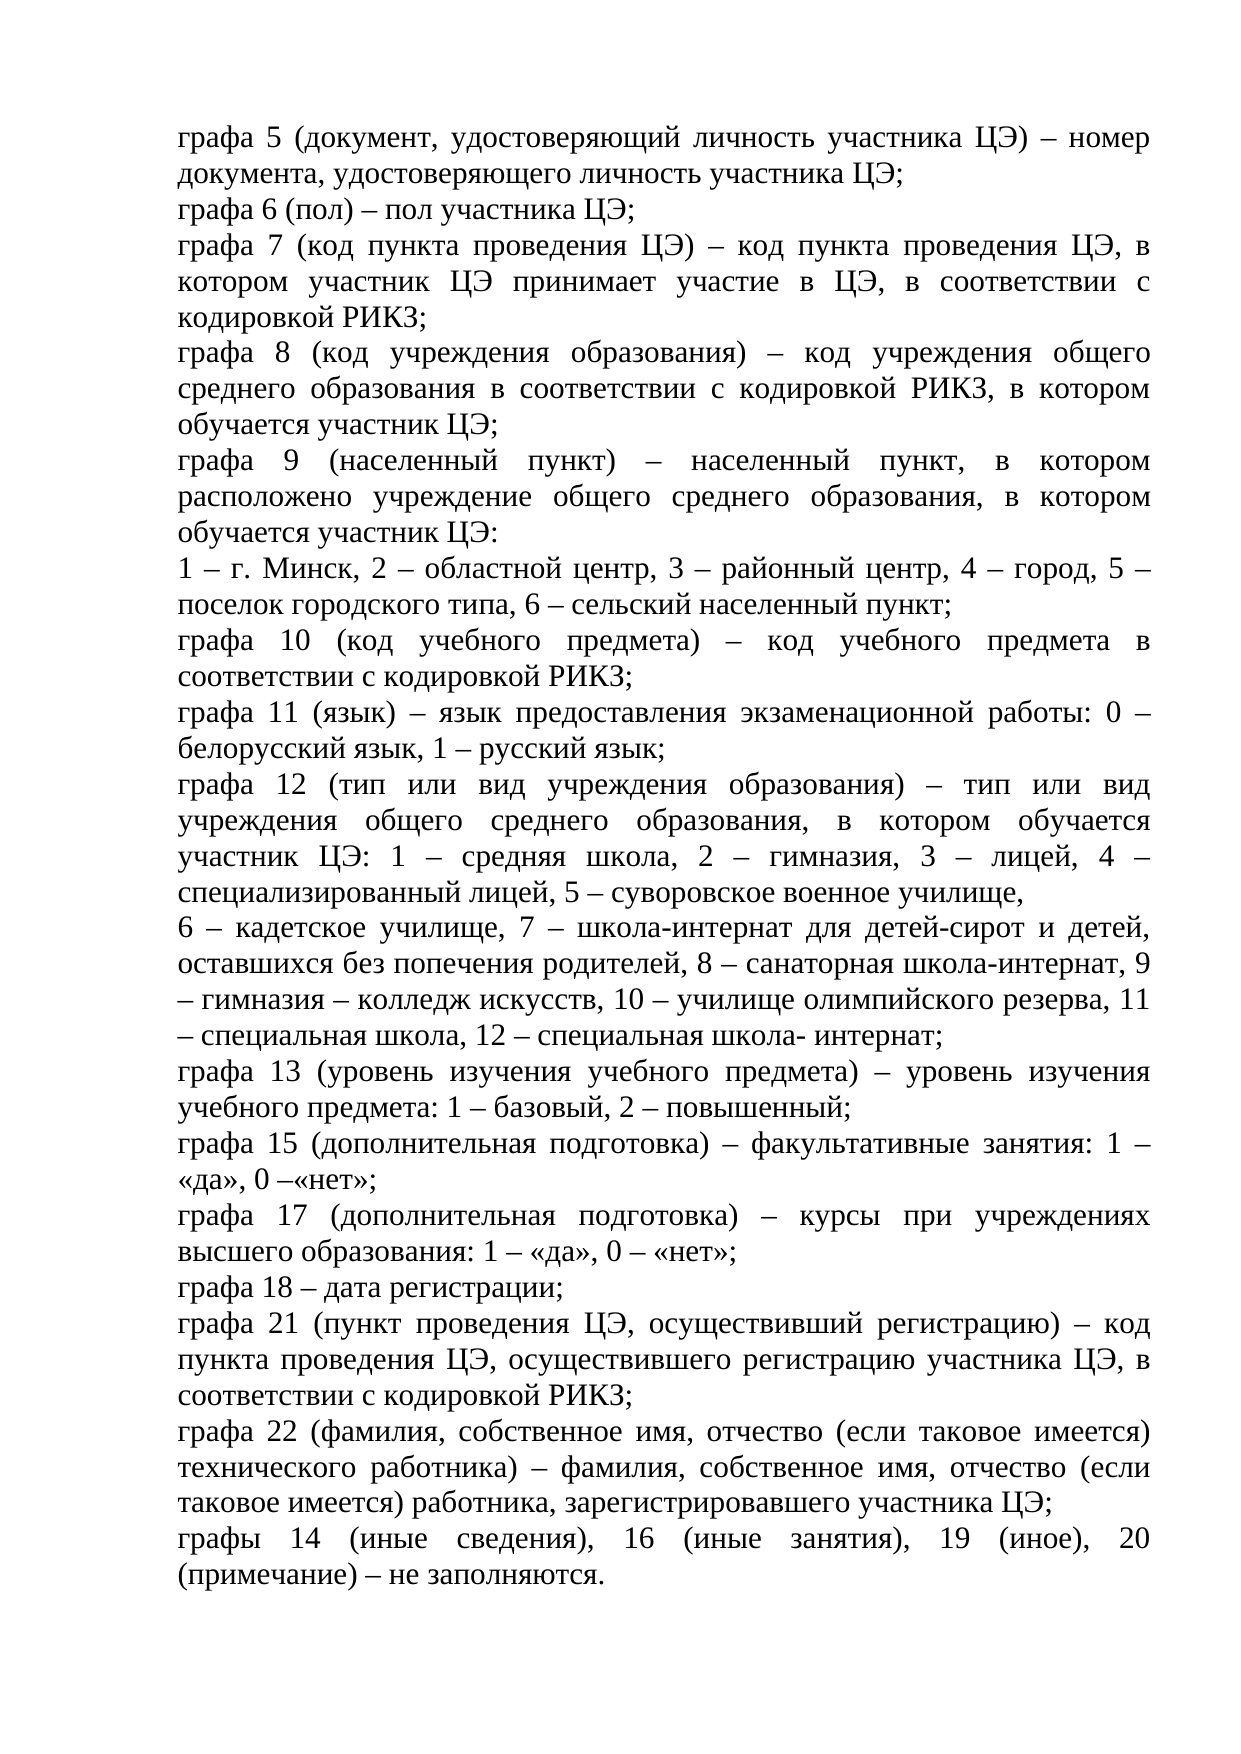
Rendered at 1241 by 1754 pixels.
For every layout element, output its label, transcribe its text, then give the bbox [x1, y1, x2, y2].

text графа 10 (код учебного предмета) – код учебного предмета в соответствии с кодировкой РИКЗ; [177, 621, 1152, 693]
text графа 9 (населенный пункт) – населенный пункт, в котором расположено учреждение общего среднего образования, в котором обучается участник ЦЭ: [177, 442, 1152, 549]
text графа 11 (язык) – язык предоставления экзаменационной работы: 0 – белорусский язык, 1 – русский язык; [177, 693, 1152, 765]
text графа 8 (код учреждения образования) – код учреждения общего среднего образования в соответствии с кодировкой РИКЗ, в котором обучается участник ЦЭ; [177, 334, 1152, 442]
text графа 18 – дата регистрации; [177, 1268, 1152, 1304]
text графа 12 (тип или вид учреждения образования) – тип или вид учреждения общего среднего образования, в котором обучается участник ЦЭ: 1 – средняя школа, 2 – гимназия, 3 – лицей, 4 – специализированный лицей, 5 – суворовское военное училище, [177, 765, 1152, 909]
text графа 6 (пол) – пол участника ЦЭ; [177, 190, 1152, 226]
text графа 17 (дополнительная подготовка) – курсы при учреждениях высшего образования: 1 – «да», 0 – «нет»; [177, 1196, 1152, 1268]
text графа 13 (уровень изучения учебного предмета) – уровень изучения учебного предмета: 1 – базовый, 2 – повышенный; [177, 1052, 1152, 1124]
text графа 5 (документ, удостоверяющий личность участника ЦЭ) – номер документа, удостоверяющего личность участника ЦЭ; [177, 118, 1152, 190]
text графа 15 (дополнительная подготовка) – факультативные занятия: 1 – «да», 0 –«нет»; [177, 1124, 1152, 1196]
text 6 – кадетское училище, 7 – школа-интернат для детей-сирот и детей, оставшихся без попечения родителей, 8 – санаторная школа-интернат, 9 – гимназия – колледж искусств, 10 – училище олимпийского резерва, 11 – специальная школа, 12 – специальная школа- интернат; [177, 909, 1152, 1052]
text графа 21 (пункт проведения ЦЭ, осуществивший регистрацию) – код пункта проведения ЦЭ, осуществившего регистрацию участника ЦЭ, в соответствии с кодировкой РИКЗ; [177, 1304, 1152, 1412]
text 1 – г. Минск, 2 – областной центр, 3 – районный центр, 4 – город, 5 – поселок городского типа, 6 – сельский населенный пункт; [177, 549, 1152, 621]
text графа 22 (фамилия, собственное имя, отчество (если таковое имеется) технического работника) – фамилия, собственное имя, отчество (если таковое имеется) работника, зарегистрировавшего участника ЦЭ; [177, 1412, 1152, 1520]
text графы 14 (иные сведения), 16 (иные занятия), 19 (иное), 20 (примечание) – не заполняются. [177, 1520, 1152, 1592]
text графа 7 (код пункта проведения ЦЭ) – код пункта проведения ЦЭ, в котором участник ЦЭ принимает участие в ЦЭ, в соответствии с кодировкой РИКЗ; [177, 226, 1152, 334]
